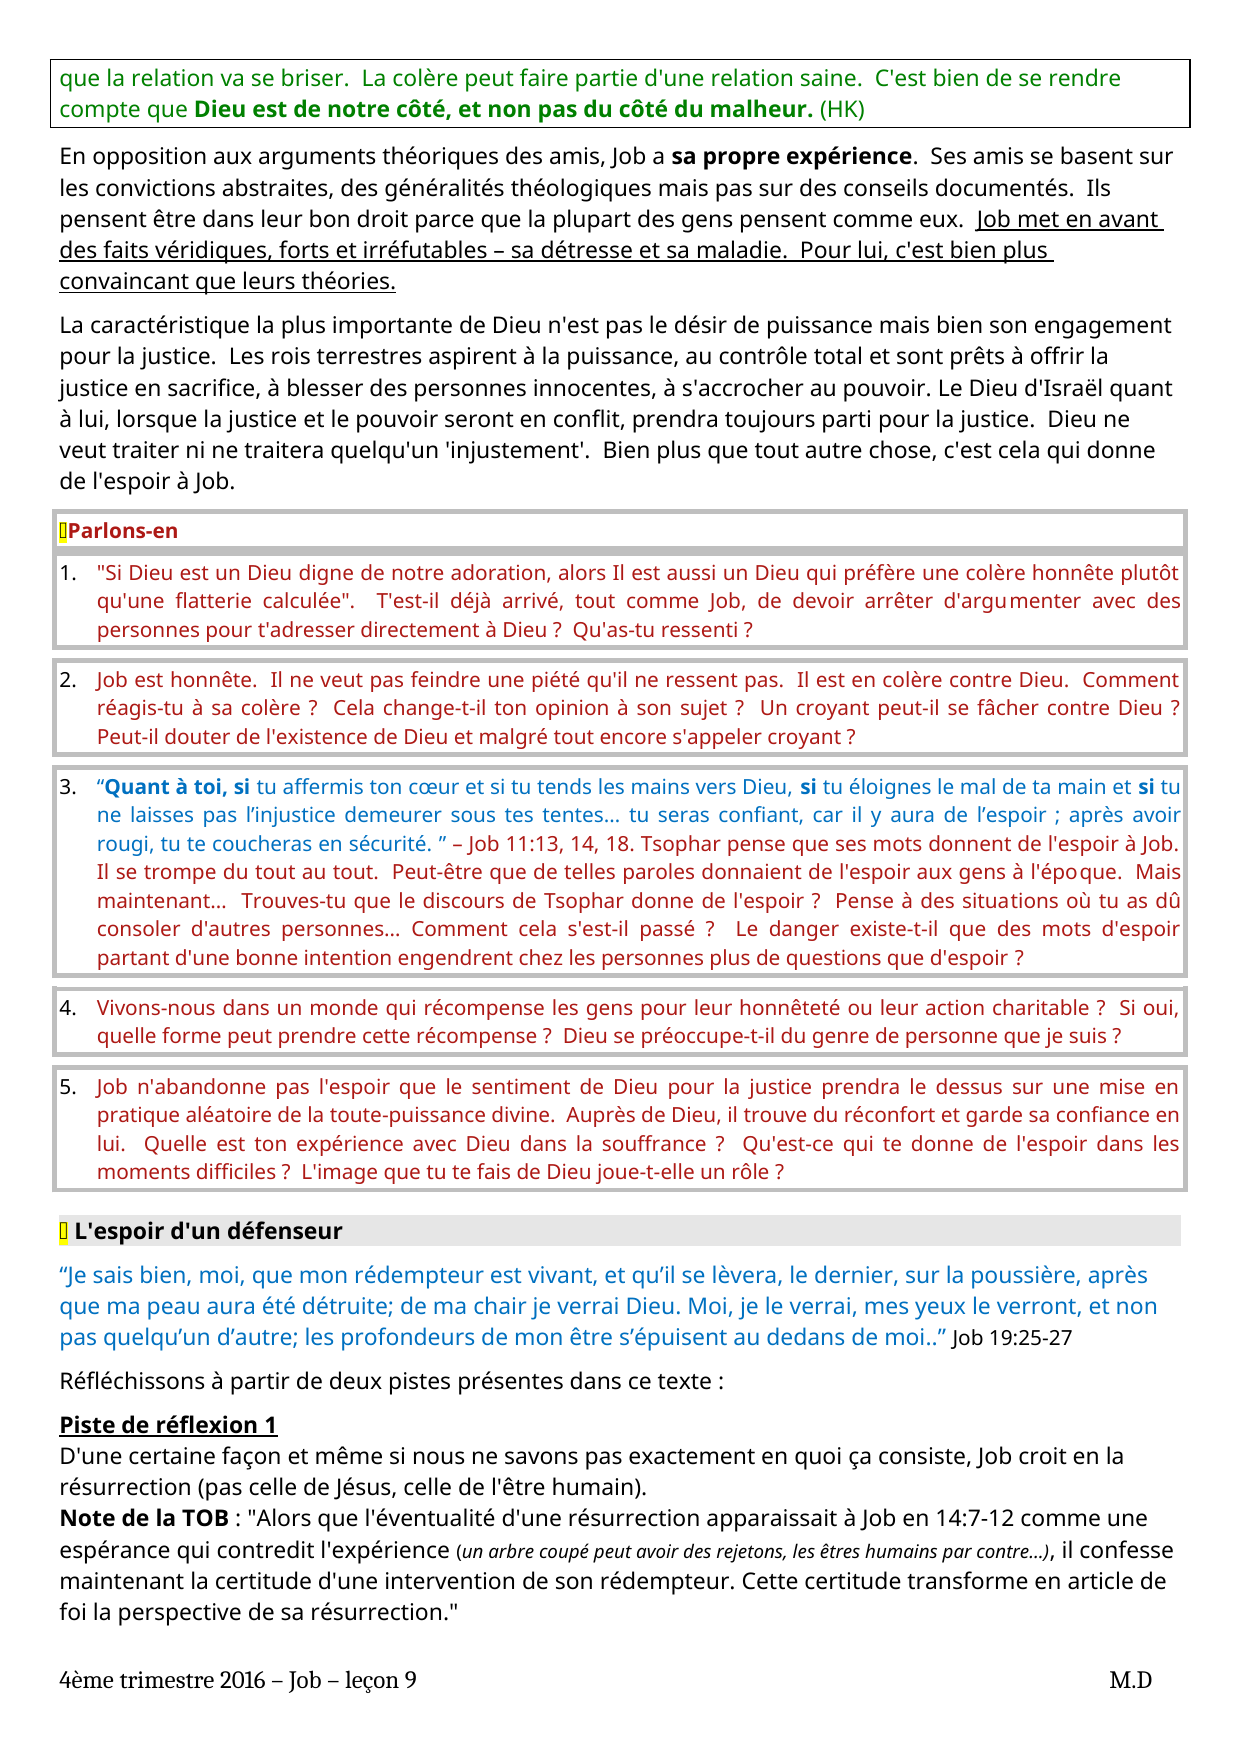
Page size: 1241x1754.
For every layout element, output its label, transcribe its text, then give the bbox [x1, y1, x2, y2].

text Note de la TOB : "Alors que l'éventualité d'une résurrection apparaissait à Job en 14:7-12 comme une espérance qui contredit l'expérience (un arbre coupé peut avoir des rejetons, les êtres humains par contre…), il confesse maintenant la certitude d'une intervention de son rédempteur. Cette certitude transforme en article de foi la perspective de sa résurrection." [59, 1502, 1181, 1627]
text L'espoir d'un défenseur [59, 1215, 1181, 1246]
list "Si Dieu est un Dieu digne de notre adoration, alors Il est aussi un Dieu qui préfère une colère honnête plutôt qu'une flatterie calculée". T'est-il déjà arrivé, tout comme Job, de devoir arrêter d'argumenter avec des personnes pour t'adresser directement à Dieu ? Qu'as-tu ressenti ? [57, 556, 1183, 645]
list Job est honnête. Il ne veut pas feindre une piété qu'il ne ressent pas. Il est en colère contre Dieu. Comment réagis-tu à sa colère ? Cela change-t-il ton opinion à son sujet ? Un croyant peut-il se fâcher contre Dieu ? Peut-il douter de l'existence de Dieu et malgré tout encore s'appeler croyant ? [57, 663, 1183, 752]
text “Je sais bien, moi, que mon rédempteur est vivant, et qu’il se lèvera, le dernier, sur la poussière, après que ma peau aura été détruite; de ma chair je verrai Dieu. Moi, je le verrai, mes yeux le verront, et non pas quelqu’un d’autre; les profondeurs de mon être s’épuisent au dedans de moi..” Job 19:25-27 [59, 1259, 1181, 1352]
list Vivons-nous dans un monde qui récompense les gens pour leur honnêteté ou leur action charitable ? Si oui, quelle forme peut prendre cette récompense ? Dieu se préoccupe-t-il du genre de personne que je suis ? [57, 991, 1183, 1052]
text Parlons-en [57, 514, 1183, 546]
text La caractéristique la plus importante de Dieu n'est pas le désir de puissance mais bien son engagement pour la justice. Les rois terrestres aspirent à la puissance, au contrôle total et sont prêts à offrir la justice en sacrifice, à blesser des personnes innocentes, à s'accrocher au pouvoir. Le Dieu d'Israël quant à lui, lorsque la justice et le pouvoir seront en conflit, prendra toujours parti pour la justice. Dieu ne veut traiter ni ne traitera quelqu'un 'injustement'. Bien plus que tout autre chose, c'est cela qui donne de l'espoir à Job. [59, 309, 1181, 497]
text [51, 60, 1189, 127]
text Piste de réflexion 1 D'une certaine façon et même si nous ne savons pas exactement en quoi ça consiste, Job croit en la résurrection (pas celle de Jésus, celle de l'être humain). [59, 1409, 1181, 1502]
text En opposition aux arguments théoriques des amis, Job a sa propre expérience. Ses amis se basent sur les convictions abstraites, des généralités théologiques mais pas sur des conseils documentés. Ils pensent être dans leur bon droit parce que la plupart des gens pensent comme eux. Job met en avant des faits véridiques, forts et irréfutables – sa détresse et sa maladie. Pour lui, c'est bien plus convaincant que leurs théories. [59, 140, 1181, 297]
list “Quant à toi, si tu affermis ton cœur et si tu tends les mains vers Dieu, si tu éloignes le mal de ta main et si tu ne laisses pas l’injustice demeurer sous tes tentes… tu seras confiant, car il y aura de l’espoir ; après avoir rougi, tu te coucheras en sécurité. ” – Job 11:13, 14, 18. Tsophar pense que ses mots donnent de l'espoir à Job. Il se trompe du tout au tout. Peut-être que de telles paroles donnaient de l'espoir aux gens à l'époque. Mais maintenant… Trouves-tu que le discours de Tsophar donne de l'espoir ? Pense à des situations où tu as dû consoler d'autres personnes… Comment cela s'est-il passé ? Le danger existe-t-il que des mots d'espoir partant d'une bonne intention engendrent chez les personnes plus de questions que d'espoir ? [57, 770, 1183, 973]
text Réfléchissons à partir de deux pistes présentes dans ce texte : [59, 1365, 1181, 1396]
list Job n'abandonne pas l'espoir que le sentiment de Dieu pour la justice prendra le dessus sur une mise en pratique aléatoire de la toute-puissance divine. Auprès de Dieu, il trouve du réconfort et garde sa confiance en lui. Quelle est ton expérience avec Dieu dans la souffrance ? Qu'est-ce qui te donne de l'espoir dans les moments difficiles ? L'image que tu te fais de Dieu joue-t-elle un rôle ? [57, 1070, 1183, 1188]
